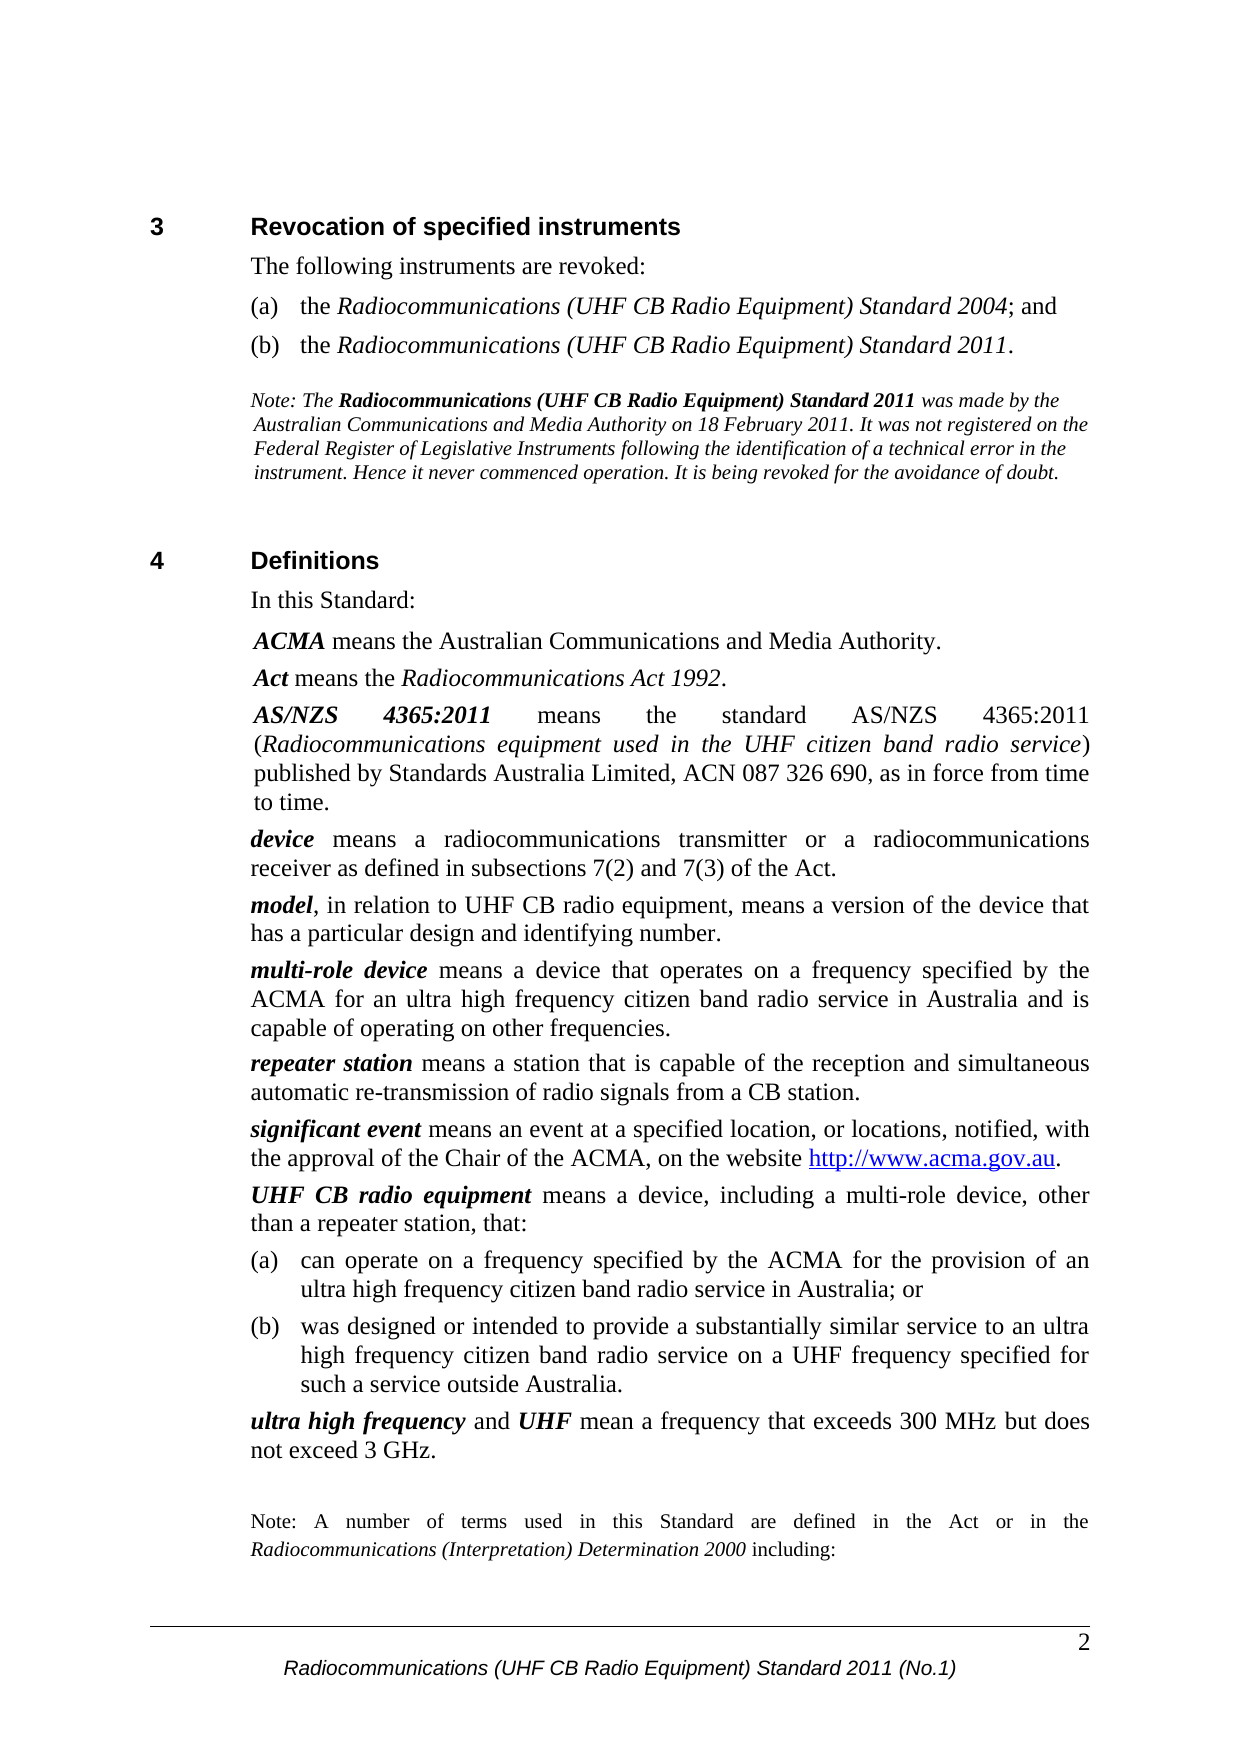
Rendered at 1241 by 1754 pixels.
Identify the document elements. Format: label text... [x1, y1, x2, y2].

text multi-role device means a device that operates on a frequency specified by the ACMA for an ultra high frequency citizen band radio service in Australia and is capable of operating on other frequencies. [250, 956, 1090, 1042]
text In this Standard: [150, 587, 1090, 614]
text AS/NZS 4365:2011 means the standard AS/NZS 4365:2011 (Radiocommunications equipment used in the UHF citizen band radio service) published by Standards Australia Limited, ACN 087 326 690, as in force from time to time. [253, 701, 1090, 816]
text Note: The Radiocommunications (UHF CB Radio Equipment) Standard 2011 was made by the Australian Communications and Media Authority on 18 February 2011. It was not registered on the Federal Register of Legislative Instruments following the identification of a technical error in the instrument. Hence it never commenced operation. It is being revoked for the avoidance of doubt. [250, 388, 1090, 484]
text ultra high frequency and UHF mean a frequency that exceeds 300 MHz but does not exceed 3 GHz. [250, 1406, 1090, 1463]
text Act means the Radiocommunications Act 1992. [253, 663, 1090, 692]
list can operate on a frequency specified by the ACMA for the provision of an ultra high frequency citizen band radio service in Australia; or [250, 1246, 1090, 1303]
text 3 Revocation of specified instruments [150, 212, 1090, 240]
text Note: A number of terms used in this Standard are defined in the Act or in the Radiocommunications (Interpretation) Determination 2000 including: [250, 1507, 1090, 1561]
text 4 Definitions [150, 546, 1090, 574]
text UHF CB radio equipment means a device, including a multi-role device, other than a repeater station, that: [250, 1180, 1090, 1237]
text (a) the Radiocommunications (UHF CB Radio Equipment) Standard 2004; and [150, 292, 1090, 319]
text The following instruments are revoked: [150, 253, 1090, 280]
text repeater station means a station that is capable of the reception and simultaneous automatic re-transmission of radio signals from a CB station. [250, 1048, 1090, 1106]
text model, in relation to UHF CB radio equipment, means a version of the device that has a particular design and identifying number. [250, 890, 1090, 947]
text significant event means an event at a specified location, or locations, notified, with the approval of the Chair of the ACMA, on the website http://www.acma.gov.au. [250, 1114, 1090, 1171]
text ACMA means the Australian Communications and Media Authority. [250, 626, 1090, 655]
text device means a radiocommunications transmitter or a radiocommunications receiver as defined in subsections 7(2) and 7(3) of the Act. [250, 824, 1090, 881]
text (b) the Radiocommunications (UHF CB Radio Equipment) Standard 2011. [150, 332, 1090, 359]
list was designed or intended to provide a substantially similar service to an ultra high frequency citizen band radio service on a UHF frequency specified for such a service outside Australia. [250, 1311, 1090, 1398]
